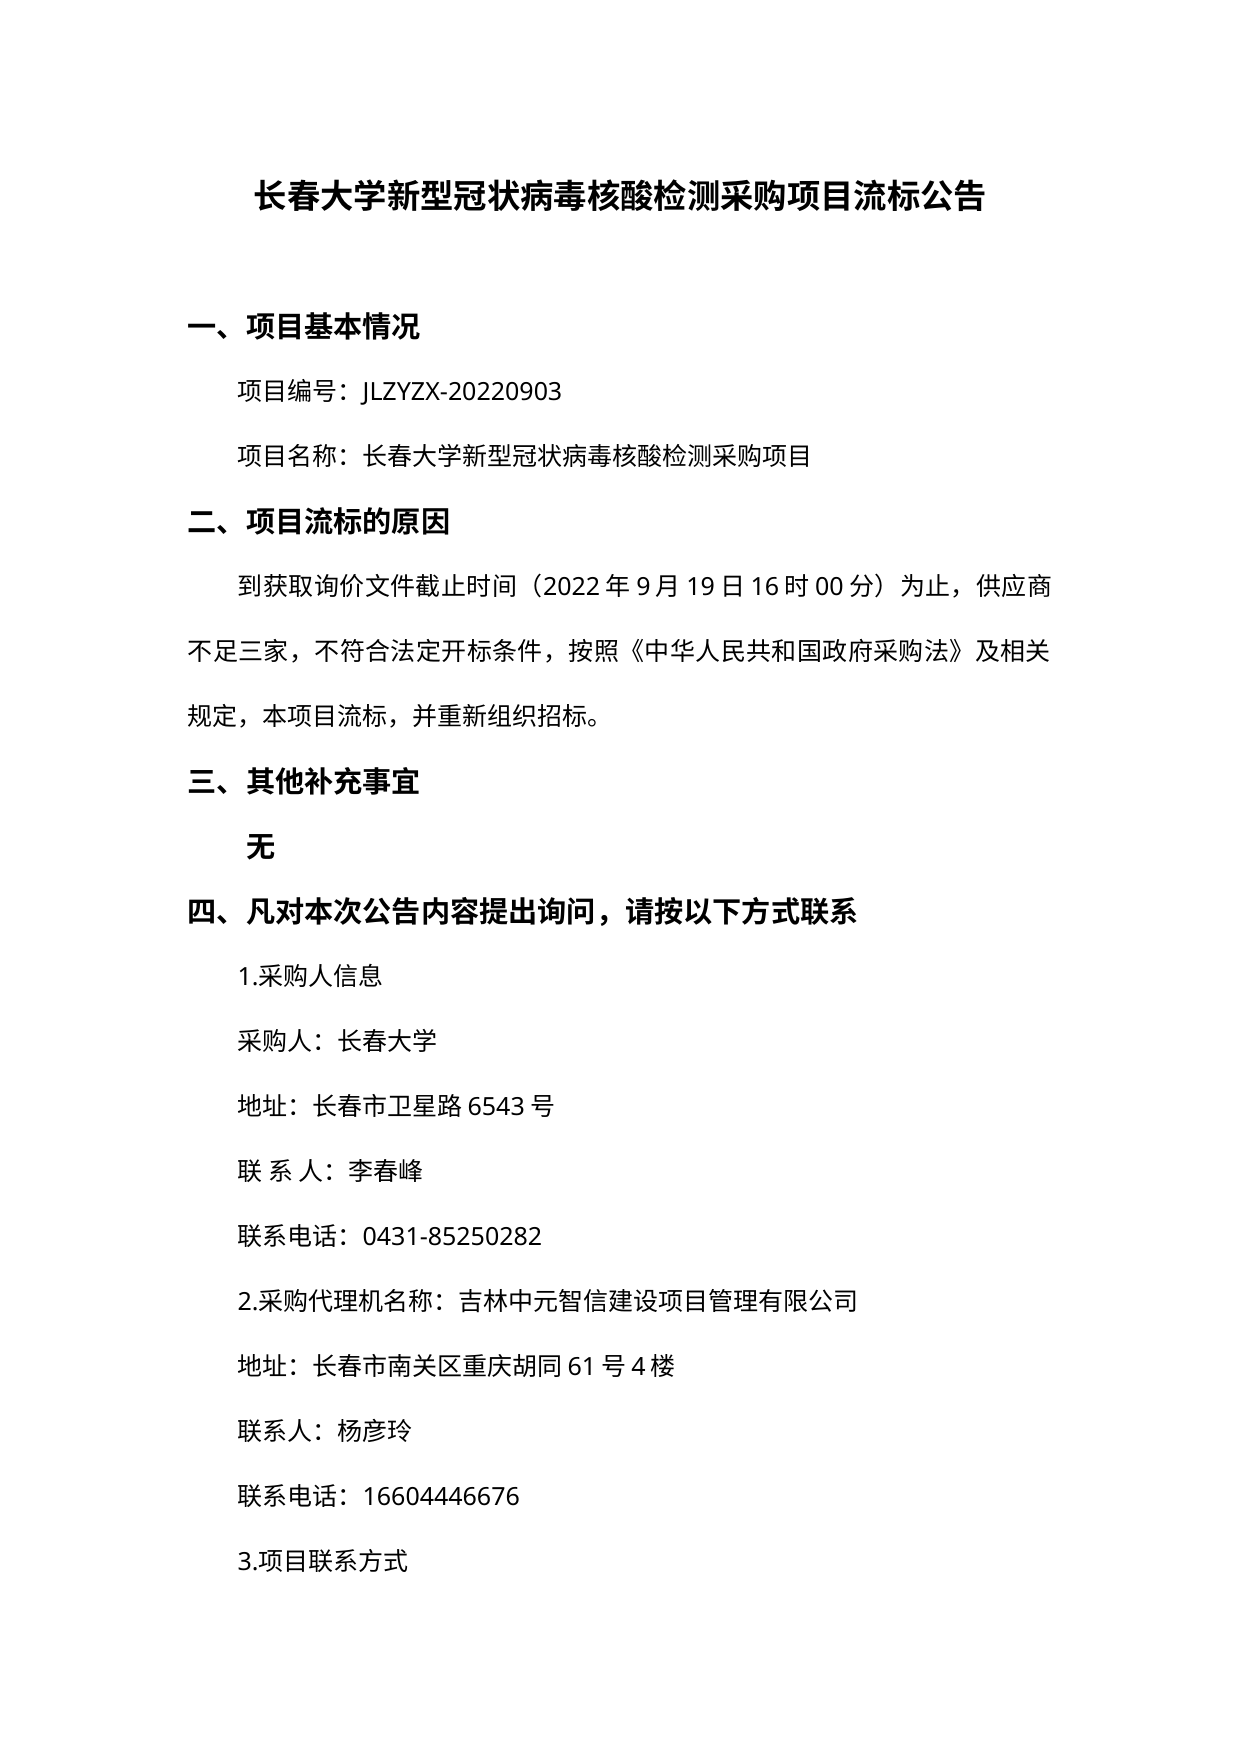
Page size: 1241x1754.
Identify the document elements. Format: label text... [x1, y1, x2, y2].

text 地址：长春市南关区重庆胡同61号4楼 [187, 1332, 1053, 1397]
text 2.采购代理机名称：吉林中元智信建设项目管理有限公司 [187, 1267, 1053, 1332]
text 联系人：杨彦玲 [187, 1397, 1053, 1462]
text 长春大学新型冠状病毒核酸检测采购项目流标公告 [187, 162, 1053, 227]
text 三、其他补充事宜 [187, 747, 1053, 812]
text 3.项目联系方式 [187, 1527, 1053, 1592]
text 采购人：长春大学 [187, 1007, 1053, 1072]
text 二、项目流标的原因 [187, 487, 1053, 552]
text 四、凡对本次公告内容提出询问，请按以下方式联系 [187, 877, 1053, 942]
text 项目编号：JLZYZX-20220903 [187, 357, 1053, 422]
text 地址：长春市卫星路6543号 [187, 1072, 1053, 1137]
text 1.采购人信息 [187, 942, 1053, 1007]
text 联 系 人：李春峰 [187, 1137, 1053, 1202]
text 一、项目基本情况 [187, 292, 1053, 357]
text 到获取询价文件截止时间（2022年9月19日16时00分）为止，供应商不足三家，不符合法定开标条件，按照《中华人民共和国政府采购法》及相关规定，本项目流标，并重新组织招标。 [187, 552, 1053, 747]
text 无 [187, 812, 1053, 877]
text 联系电话：16604446676 [187, 1462, 1053, 1527]
text 联系电话：0431-85250282 [187, 1202, 1053, 1267]
text 项目名称：长春大学新型冠状病毒核酸检测采购项目 [187, 422, 1053, 487]
